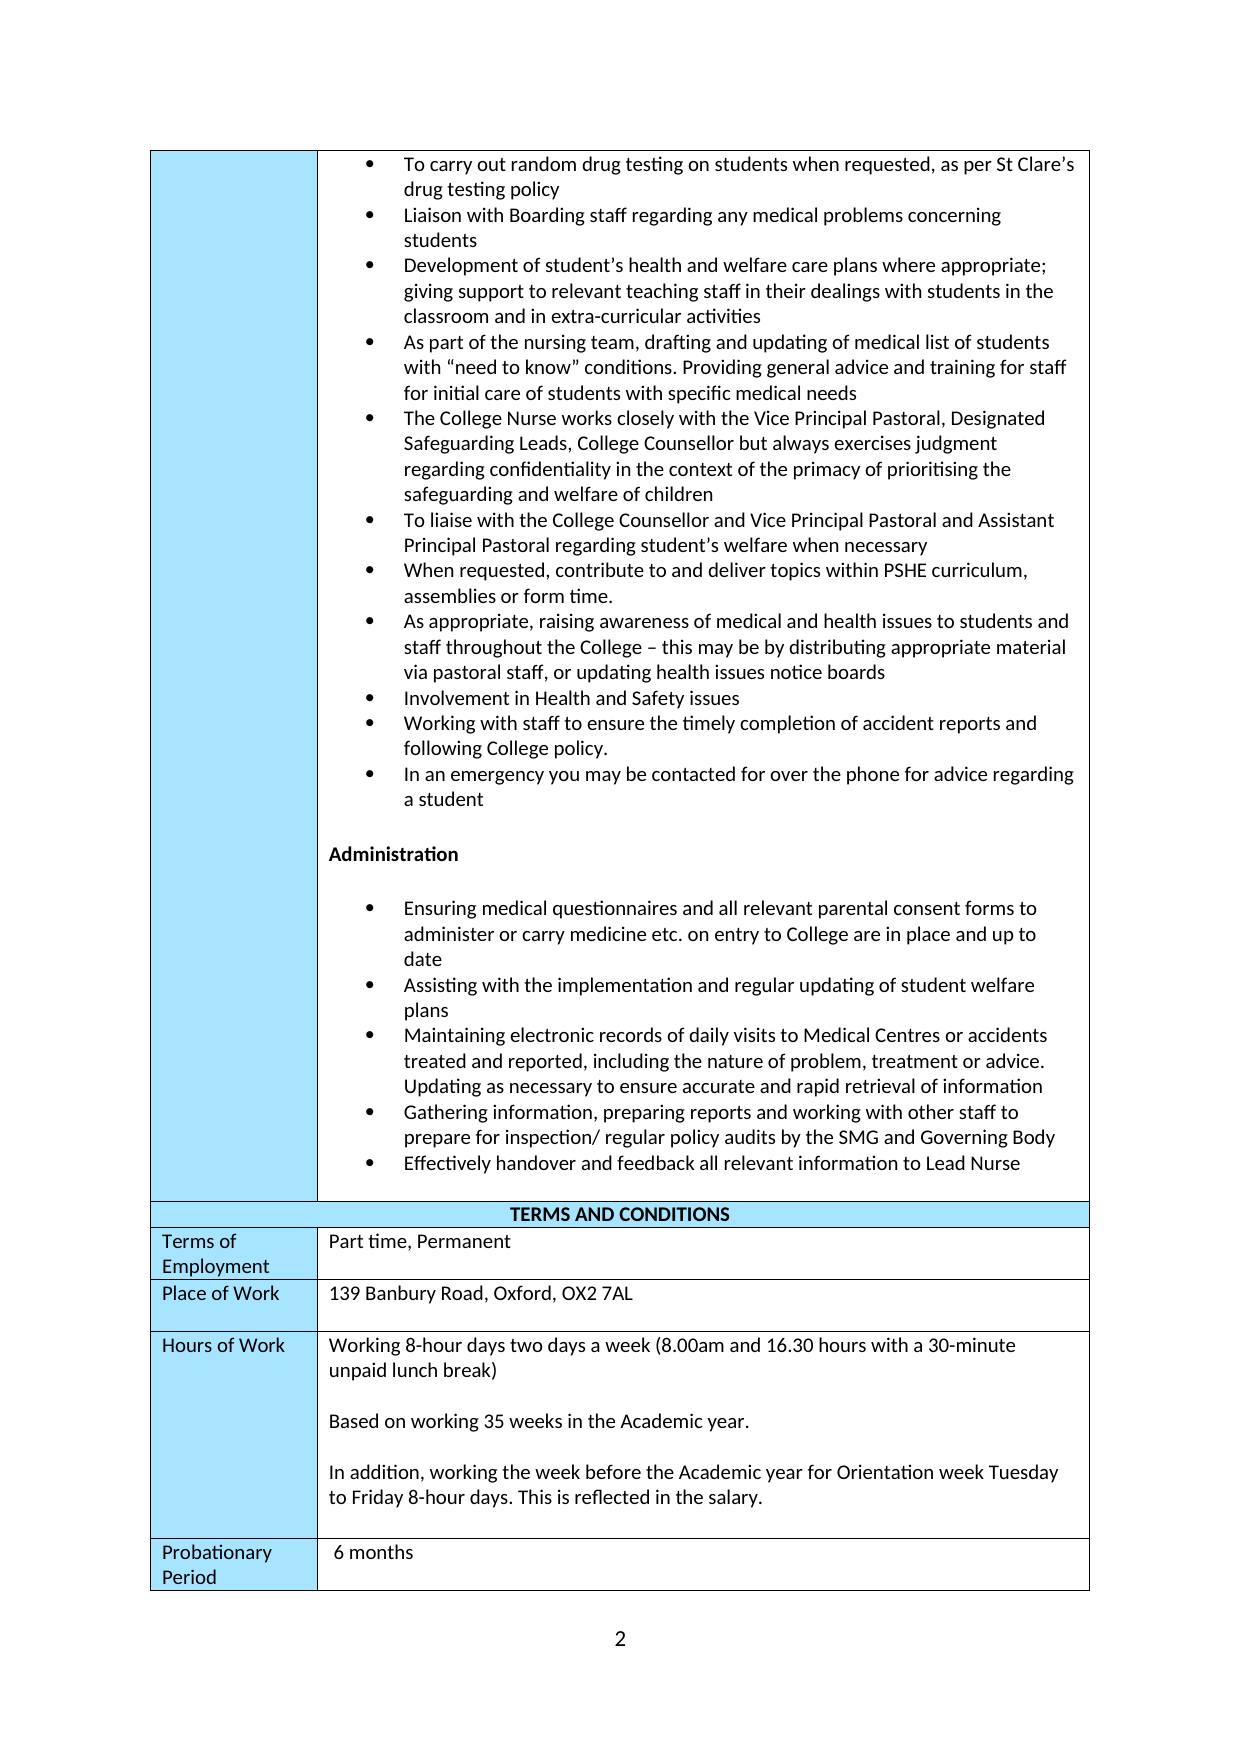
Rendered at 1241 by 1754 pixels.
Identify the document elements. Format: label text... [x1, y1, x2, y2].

table_cell 139 Banbury Road, Oxford, OX2 7AL [318, 1280, 1089, 1331]
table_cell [318, 151, 1089, 1201]
table_cell Probationary Period [151, 1539, 317, 1590]
table_cell Working 8-hour days two days a week (8.00am and 16.30 hours with a 30-minute unpaid lunch break) Based on working 35 weeks in the Academic year. In addition, working the week before the Academic year for Orientation week Tuesday to Friday 8-hour days. This is reflected in the salary. [318, 1332, 1089, 1538]
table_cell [151, 151, 317, 1201]
table_cell Terms of Employment [151, 1228, 317, 1279]
table_cell Part time, Permanent [318, 1228, 1089, 1279]
table_cell 6 months [318, 1539, 1089, 1590]
table_cell Place of Work [151, 1280, 317, 1331]
table_cell Hours of Work [151, 1332, 317, 1538]
table_cell TERMS AND CONDITIONS [151, 1202, 1089, 1227]
